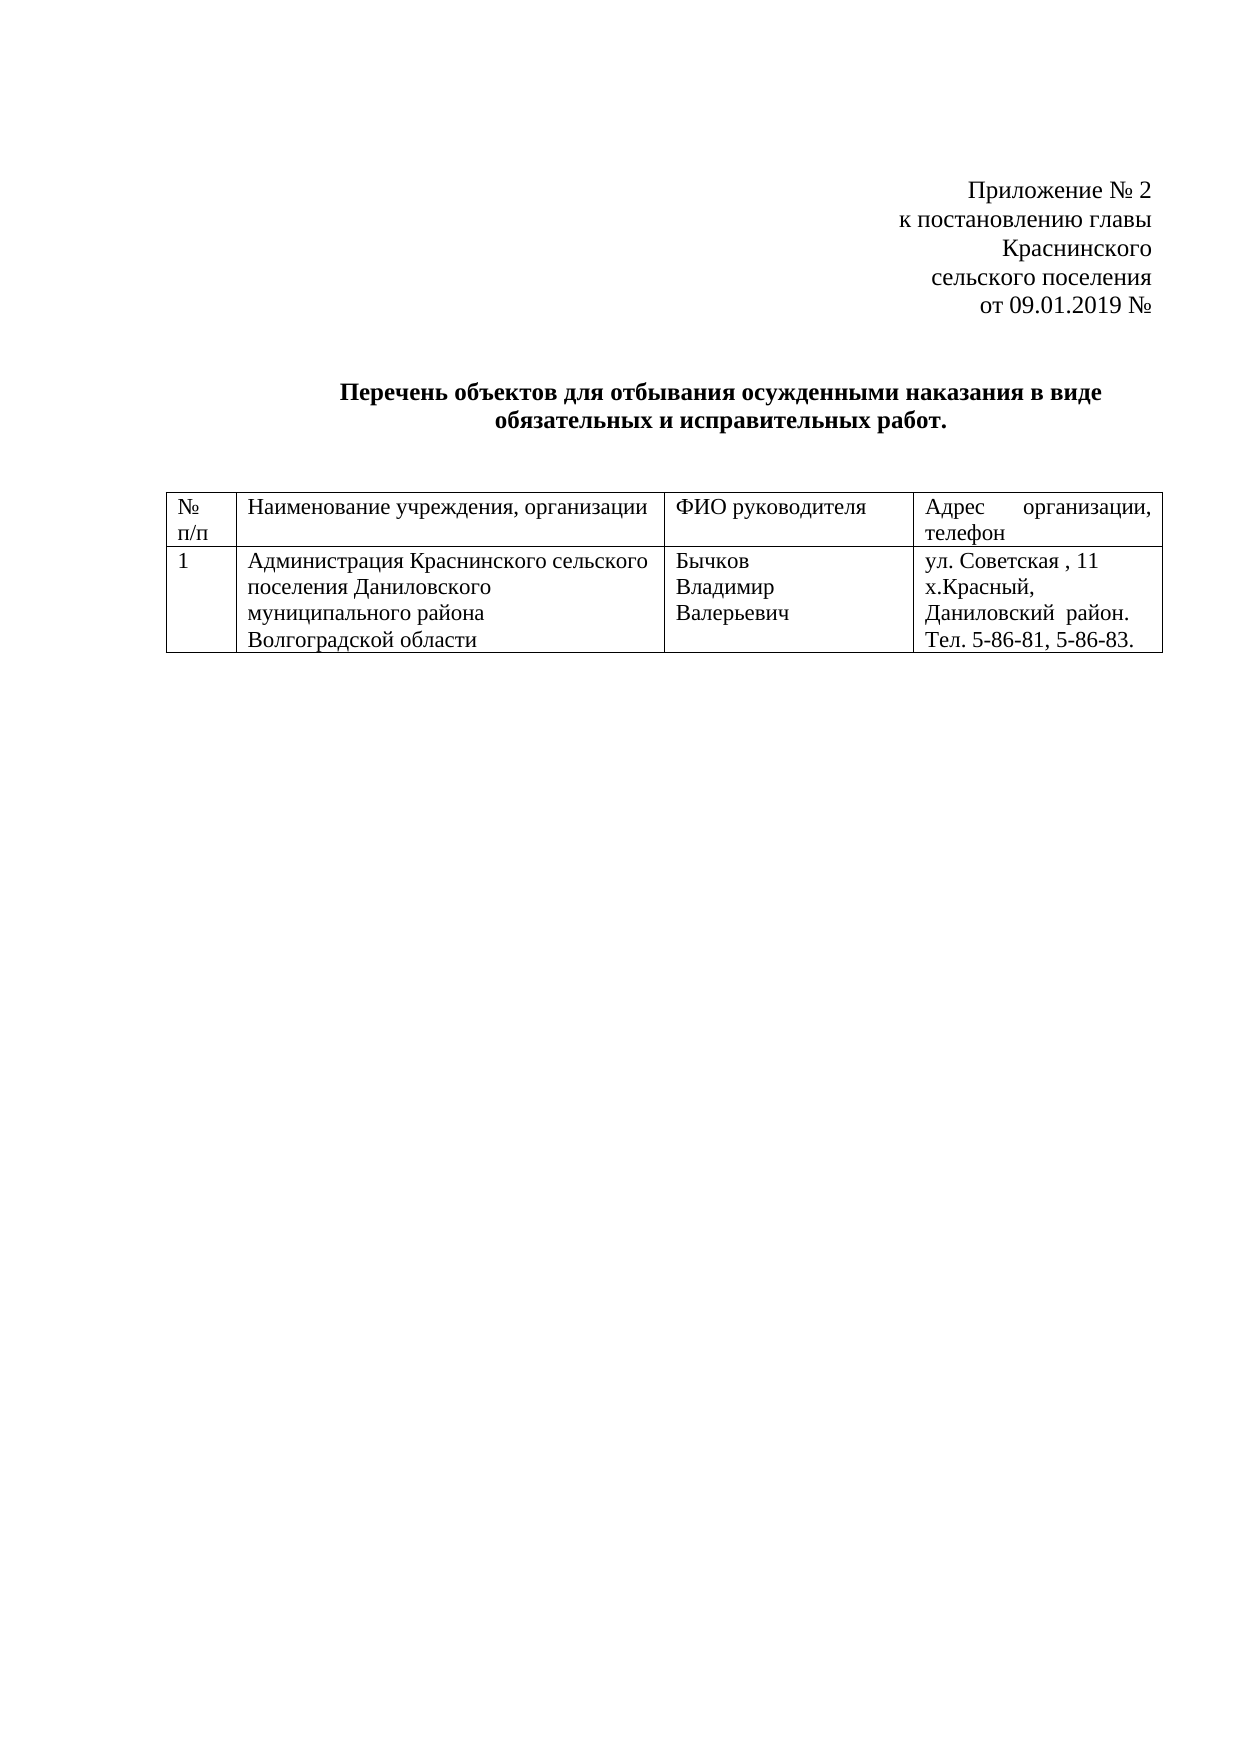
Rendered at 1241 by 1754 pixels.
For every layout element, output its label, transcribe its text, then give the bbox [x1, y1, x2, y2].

table_cell Администрация Краснинского сельского поселения Даниловского муниципального района Волгоградской области [237, 547, 664, 652]
table_header ФИО руководителя [665, 493, 913, 546]
table_header № п/п [167, 493, 236, 546]
table_cell ул. Советская , 11 х.Красный, Даниловский район. Тел. 5-86-81, 5-86-83. [914, 547, 1162, 652]
table_header Адрес организации, телефон [914, 493, 1162, 546]
table_header Наименование учреждения, организации [237, 493, 664, 546]
table_cell 1 [167, 547, 236, 652]
list к постановлению главы [288, 204, 1152, 233]
list сельского поселения [288, 262, 1152, 291]
list Приложение № 2 [288, 176, 1152, 204]
list от 09.01.2019 № [290, 291, 1152, 319]
list Перечень объектов для отбывания осужденными наказания в виде обязательных и исправительных работ. [290, 377, 1152, 434]
list Краснинского [288, 233, 1152, 262]
table_cell Бычков Владимир Валерьевич [665, 547, 913, 652]
